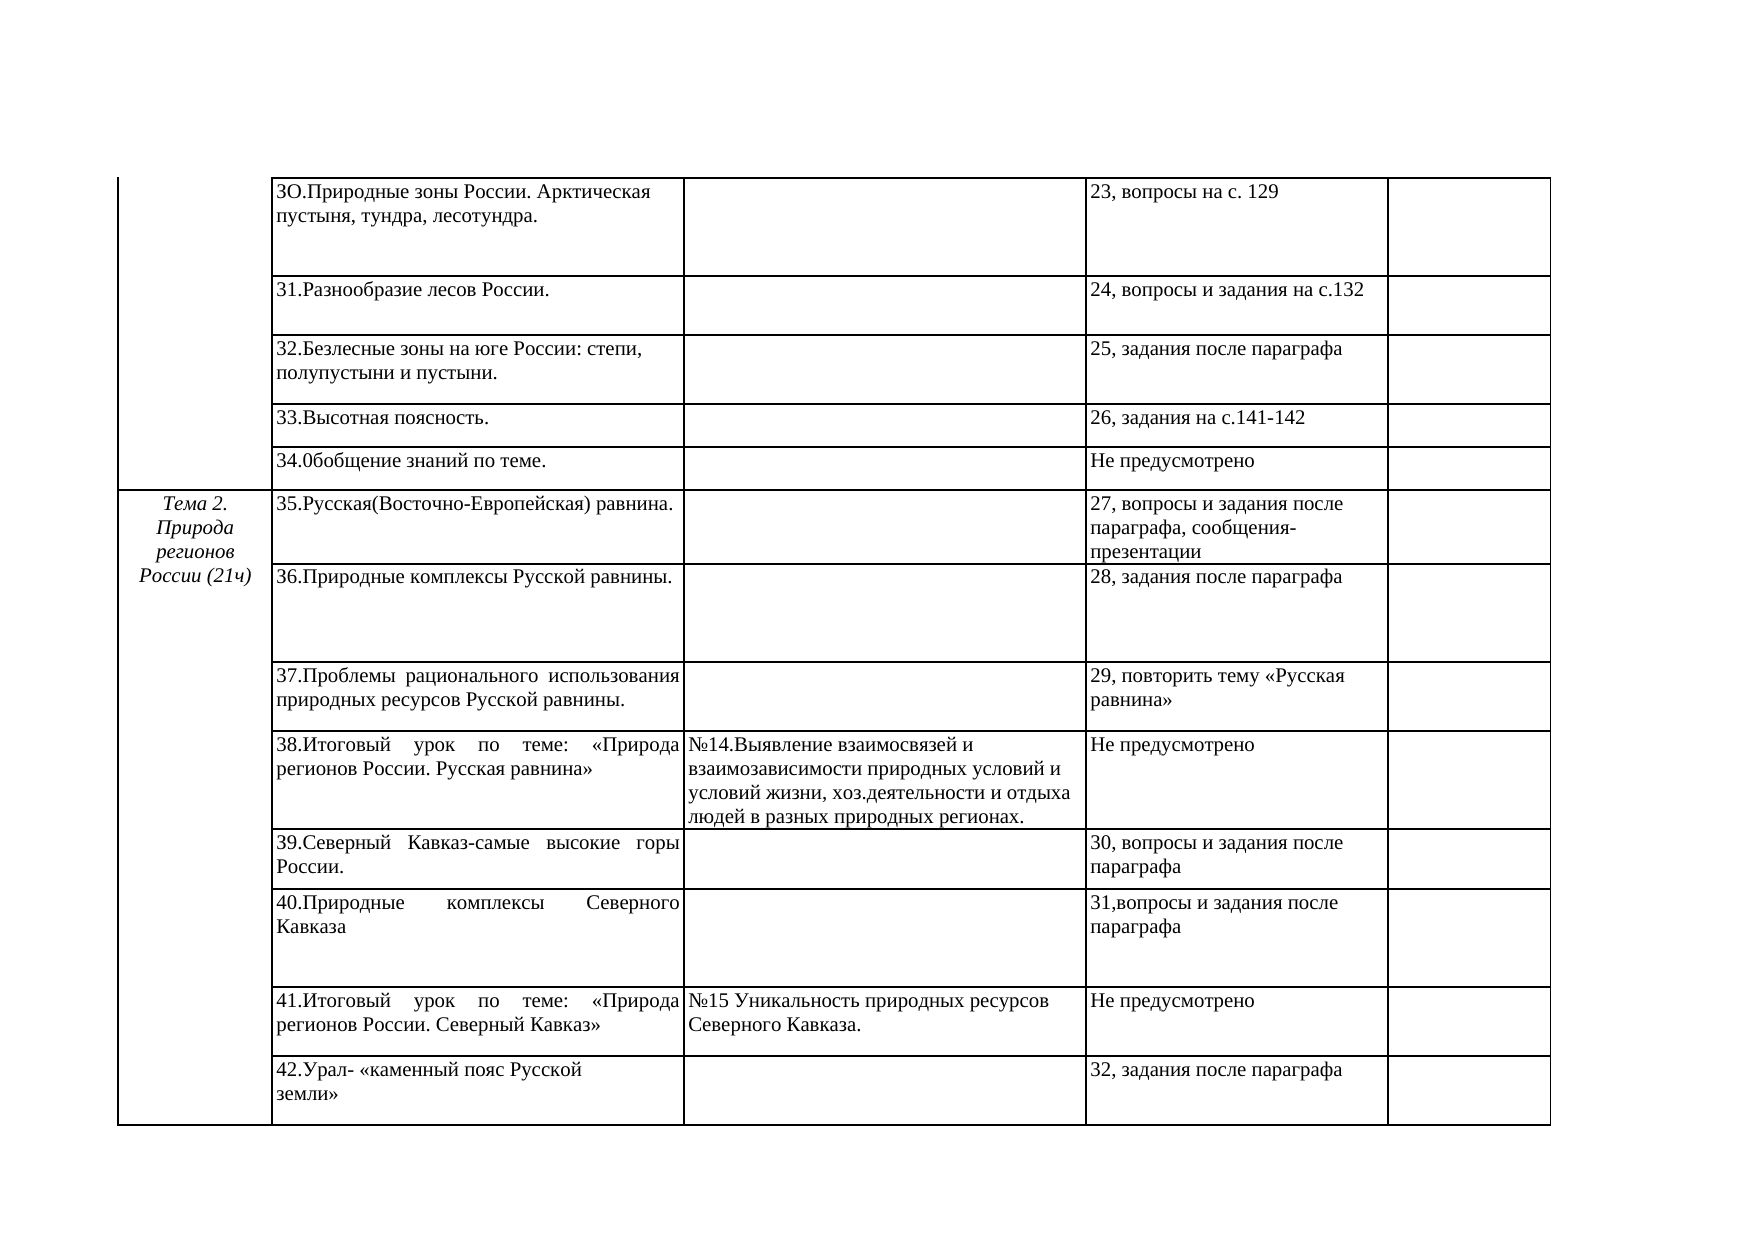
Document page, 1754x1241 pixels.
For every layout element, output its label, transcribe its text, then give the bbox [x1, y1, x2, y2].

table_cell 33.Высотная поясность. [273, 405, 683, 446]
table_cell [1389, 565, 1550, 661]
table_cell [1389, 405, 1550, 446]
table_cell [1389, 277, 1550, 334]
table_cell [1389, 179, 1550, 275]
table_cell 32.Безлесные зоны на юге России: степи, полупустыни и пустыни. [273, 336, 683, 403]
table_cell 41.Итоговый урок по теме: «Природа регионов России. Северный Кавказ» [273, 988, 683, 1055]
table_cell [1389, 336, 1550, 403]
table_cell №15 Уникальность природных ресурсов Северного Кавказа. [685, 988, 1085, 1055]
table_cell 31.Разнообразие лесов России. [273, 277, 683, 334]
table_cell 24, вопросы и задания на с.132 [1087, 277, 1387, 334]
table_cell [685, 663, 1085, 730]
table_cell [1389, 448, 1550, 489]
table_cell 32, задания после параграфа [1087, 1057, 1387, 1124]
table_cell [1389, 491, 1550, 563]
table_cell З9.Северный Кавказ-самые высокие горы России. [273, 830, 683, 888]
table_cell [1389, 988, 1550, 1055]
table_cell Тема 2. Природа регионов России (21ч) [119, 491, 271, 1124]
table_cell [685, 491, 1085, 563]
table_cell [685, 830, 1085, 888]
table_cell [685, 448, 1085, 489]
table_cell 40.Природные комплексы Северного Кавказа [273, 890, 683, 986]
table_cell 28, задания после параграфа [1087, 565, 1387, 661]
table_cell 38.Итоговый урок по теме: «Природа регионов России. Русская равнина» [273, 732, 683, 828]
table_cell [685, 179, 1085, 275]
table_cell 23, вопросы на с. 129 [1087, 179, 1387, 275]
table_cell [1389, 830, 1550, 888]
table_cell 30, вопросы и задания после параграфа [1087, 830, 1387, 888]
table_cell 34.0бобщение знаний по теме. [273, 448, 683, 489]
table_cell [1389, 663, 1550, 730]
table_cell Не предусмотрено [1087, 448, 1387, 489]
table_cell 35.Русская(Восточно-Европейская) равнина. [273, 491, 683, 563]
table_cell [685, 890, 1085, 986]
table_cell 25, задания после параграфа [1087, 336, 1387, 403]
table_cell [685, 336, 1085, 403]
table_cell 31,вопросы и задания после параграфа [1087, 890, 1387, 986]
table_cell 26, задания на с.141-142 [1087, 405, 1387, 446]
table_cell [685, 405, 1085, 446]
table_cell Не предусмотрено [1087, 988, 1387, 1055]
table_cell [685, 277, 1085, 334]
table_cell 29, повторить тему «Русская равнина» [1087, 663, 1387, 730]
table_cell ЗО.Природные зоны России. Арктическая пустыня, тундра, лесотундра. [273, 179, 683, 275]
table_cell 42.Урал- «каменный пояс Русской земли» [273, 1057, 683, 1124]
table_cell Не предусмотрено [1087, 732, 1387, 828]
table_cell [1389, 1057, 1550, 1124]
table_cell [685, 565, 1085, 661]
table_cell [685, 1057, 1085, 1124]
table_cell 37.Проблемы рационального использования природных ресурсов Русской равнины. [273, 663, 683, 730]
table_cell З6.Природные комплексы Русской равнины. [273, 565, 683, 661]
table_cell [1389, 732, 1550, 828]
table_cell [1389, 890, 1550, 986]
